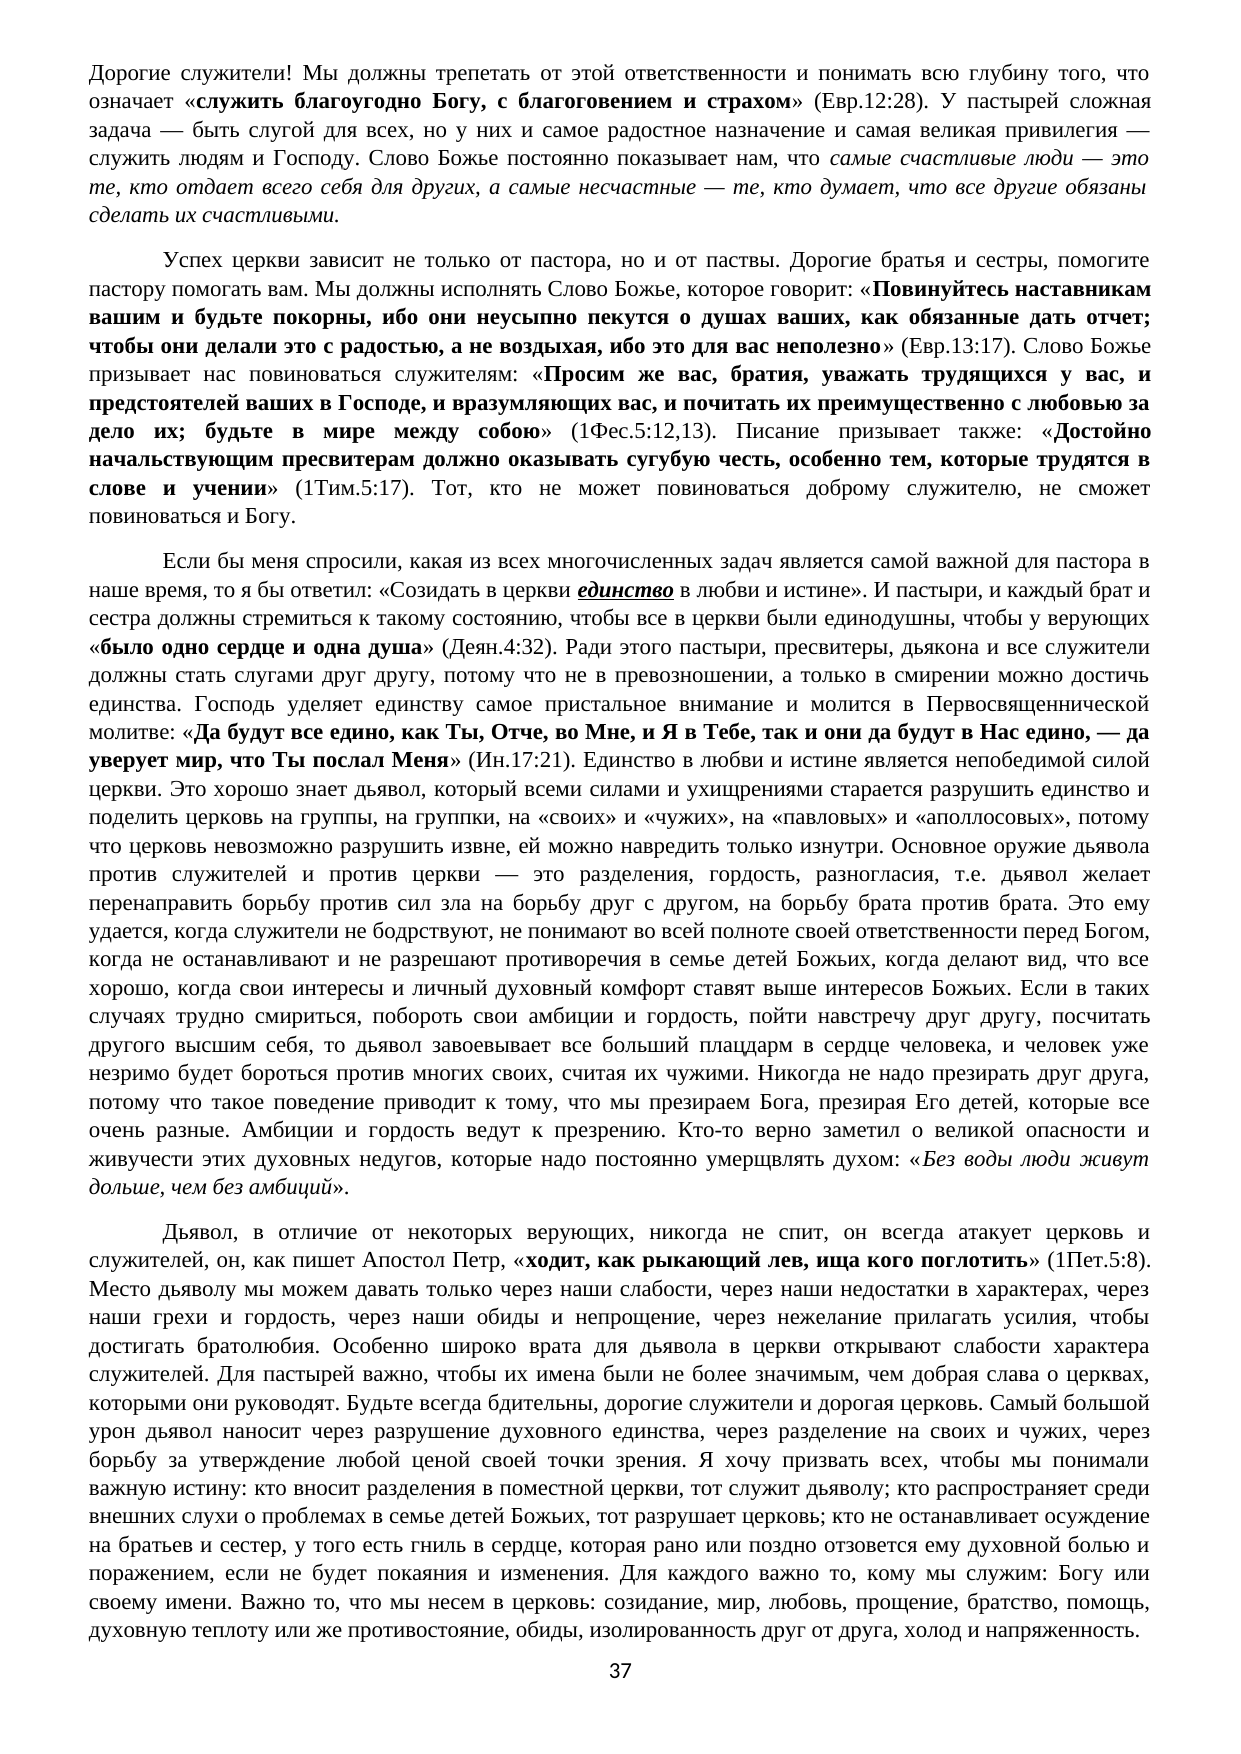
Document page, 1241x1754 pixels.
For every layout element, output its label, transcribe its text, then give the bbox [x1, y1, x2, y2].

text Если бы меня спросили, какая из всех многочисленных задач является самой важной для пастора в наше время, то я бы ответил: «Созидать в церкви единство в любви и истине». И пастыри, и каждый брат и сестра должны стремиться к такому состоянию, чтобы все в церкви были единодушны, чтобы у верующих «было одно сердце и одна душа» (Деян.4:32). Ради этого пастыри, пресвитеры, дьякона и все служители должны стать слугами друг другу, потому что не в превозношении, а только в смирении можно достичь единства. Господь уделяет единству самое пристальное внимание и молится в Первосвященнической молитве: «Да будут все едино, как Ты, Отче, во Мне, и Я в Тебе, так и они да будут в Нас едино, — да уверует мир, что Ты послал Меня» (Ин.17:21). Единство в любви и истине является непобедимой силой церкви. Это хорошо знает дьявол, который всеми силами и ухищрениями старается разрушить единство и поделить церковь на группы, на группки, на «своих» и «чужих», на «павловых» и «аполлосовых», потому что церковь невозможно разрушить извне, ей можно навредить только изнутри. Основное оружие дьявола против служителей и против церкви — это разделения, гордость, разногласия, т.е. дьявол желает перенаправить борьбу против сил зла на борьбу друг с другом, на борьбу брата против брата. Это ему удается, когда служители не бодрствуют, не понимают во всей полноте своей ответственности перед Богом, когда не останавливают и не разрешают противоречия в семье детей Божьих, когда делают вид, что все хорошо, когда свои интересы и личный духовный комфорт ставят выше интересов Божьих. Если в таких случаях трудно смириться, побороть свои амбиции и гордость, пойти навстречу друг другу, посчитать другого высшим себя, то дьявол завоевывает все больший плацдарм в сердце человека, и человек уже незримо будет бороться против многих своих, считая их чужими. Никогда не надо презирать друг друга, потому что такое поведение приводит к тому, что мы презираем Бога, презирая Его детей, которые все очень разные. Амбиции и гордость ведут к презрению. Кто-то верно заметил о великой опасности и живучести этих духовных недугов, которые надо постоянно умерщвлять духом: «Без воды люди живут дольше, чем без амбиций». [89, 547, 1152, 1199]
text Успех церкви зависит не только от пастора, но и от паствы. Дорогие братья и сестры, помогите пастору помогать вам. Мы должны исполнять Слово Божье, которое говорит: «Повинуйтесь наставникам вашим и будьте покорны, ибо они неусыпно пекутся о душах ваших, как обязанные дать отчет; чтобы они делали это с радостью, а не воздыхая, ибо это для вас неполезно» (Евр.13:17). Слово Божье призывает нас повиноваться служителям: «Просим же вас, братия, уважать трудящихся у вас, и предстоятелей ваших в Господе, и вразумляющих вас, и почитать их преимущественно с любовью за дело их; будьте в мире между собою» (1Фес.5:12,13). Писание призывает также: «Достойно начальствующим пресвитерам должно оказывать сугубую честь, особенно тем, которые трудятся в слове и учении» (1Тим.5:17). Тот, кто не может повиноваться доброму служителю, не сможет повиноваться и Богу. [89, 246, 1152, 529]
text Дьявол, в отличие от некоторых верующих, никогда не спит, он всегда атакует церковь и служителей, он, как пишет Апостол Петр, «ходит, как рыкающий лев, ища кого поглотить» (1Пет.5:8). Место дьяволу мы можем давать только через наши слабости, через наши недостатки в характерах, через наши грехи и гордость, через наши обиды и непрощение, через нежелание прилагать усилия, чтобы достигать братолюбия. Особенно широко врата для дьявола в церкви открывают слабости характера служителей. Для пастырей важно, чтобы их имена были не более значимым, чем добрая слава о церквах, которыми они руководят. Будьте всегда бдительны, дорогие служители и дорогая церковь. Самый большой урон дьявол наносит через разрушение духовного единства, через разделение на своих и чужих, через борьбу за утверждение любой ценой своей точки зрения. Я хочу призвать всех, чтобы мы понимали важную истину: кто вносит разделения в поместной церкви, тот служит дьяволу; кто распространяет среди внешних слухи о проблемах в семье детей Божьих, тот разрушает церковь; кто не останавливает осуждение на братьев и сестер, у того есть гниль в сердце, которая рано или поздно отзовется ему духовной болью и поражением, если не будет покаяния и изменения. Для каждого важно то, кому мы служим: Богу или своему имени. Важно то, что мы несем в церковь: созидание, мир, любовь, прощение, братство, помощь, духовную теплоту или же противостояние, обиды, изолированность друг от друга, холод и напряженность. [89, 1218, 1152, 1643]
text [89, 59, 1152, 228]
